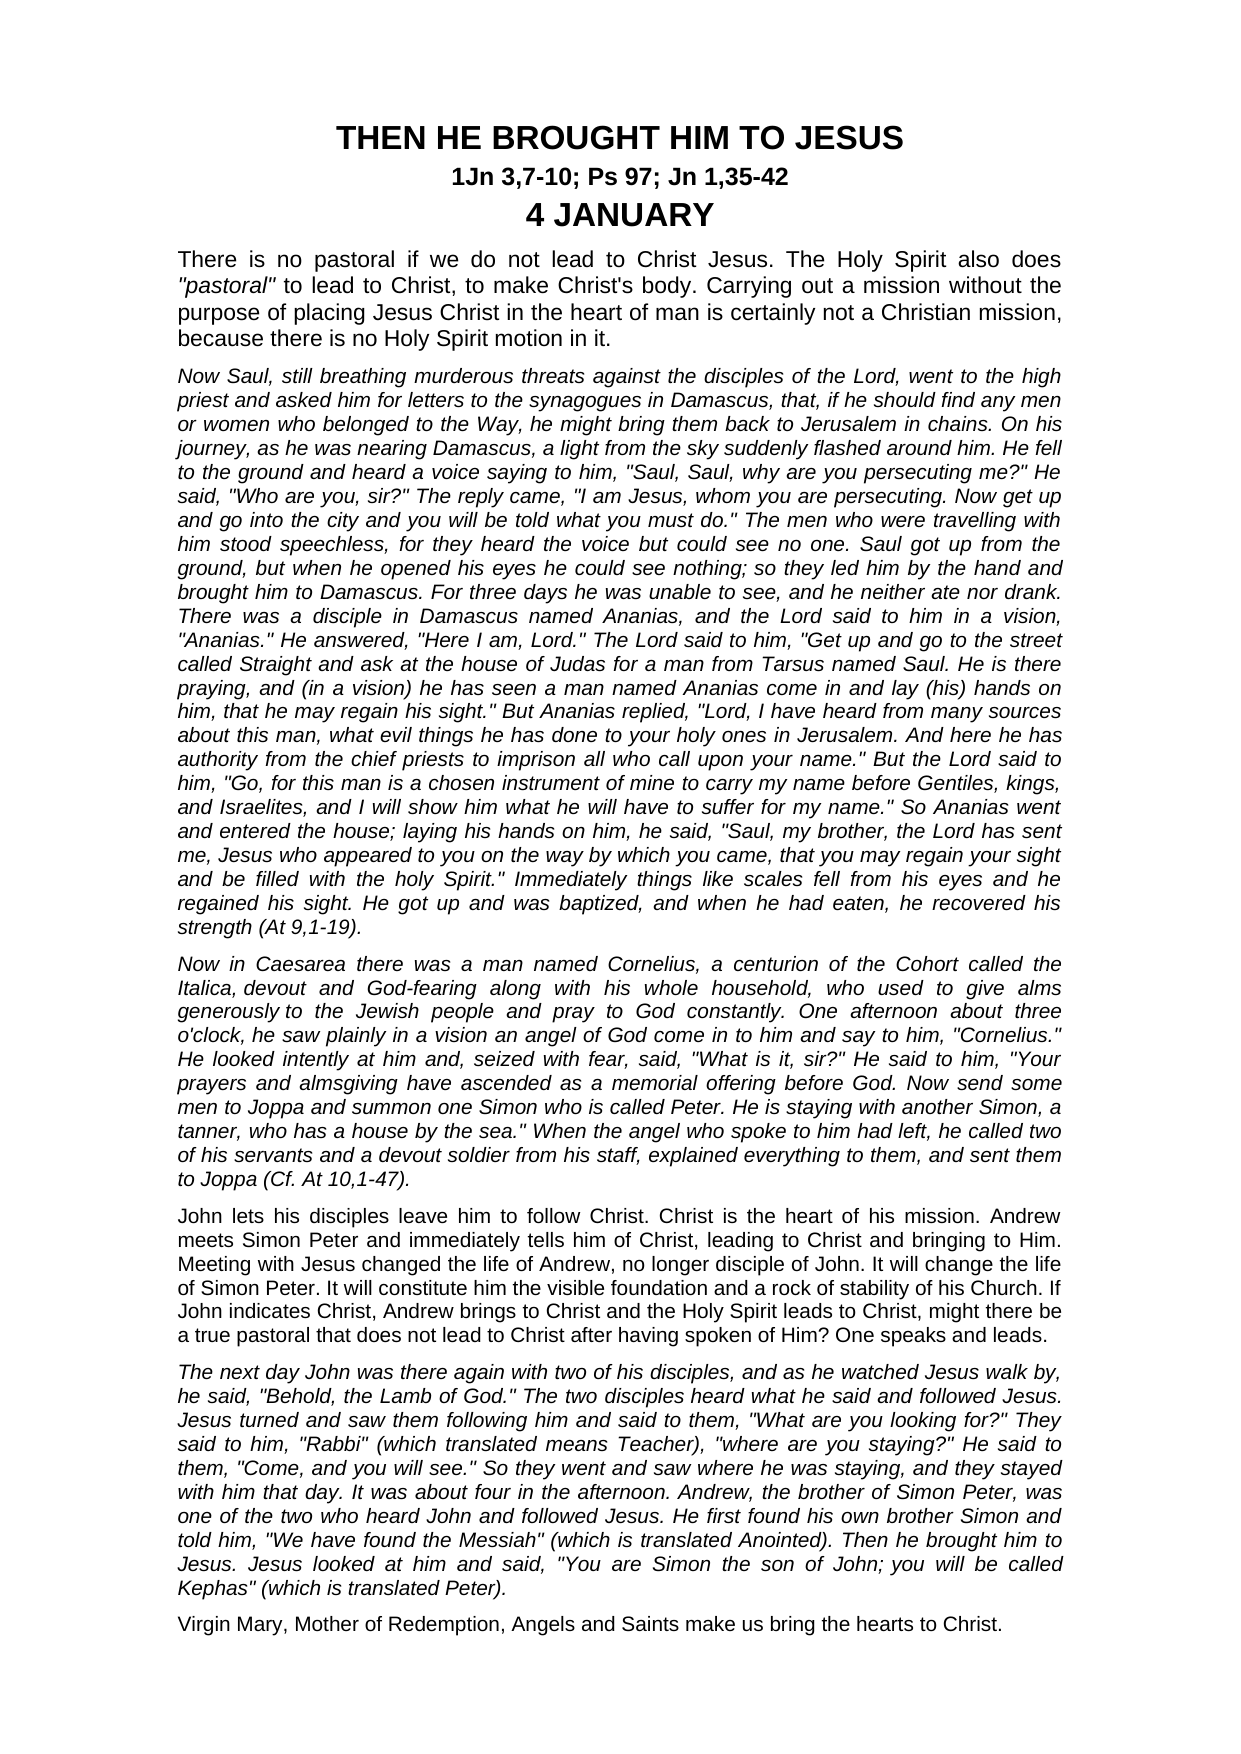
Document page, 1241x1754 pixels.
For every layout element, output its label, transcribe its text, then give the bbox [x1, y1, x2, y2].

text Now Saul, still breathing murderous threats against the disciples of the Lord, went to the high priest and asked him for letters to the synagogues in Damascus, that, if he should find any men or women who belonged to the Way, he might bring them back to Jerusalem in chains. On his journey, as he was nearing Damascus, a light from the sky suddenly flashed around him. He fell to the ground and heard a voice saying to him, "Saul, Saul, why are you persecuting me?" He said, "Who are you, sir?" The reply came, "I am Jesus, whom you are persecuting. Now get up and go into the city and you will be told what you must do." The men who were travelling with him stood speechless, for they heard the voice but could see no one. Saul got up from the ground, but when he opened his eyes he could see nothing; so they led him by the hand and brought him to Damascus. For three days he was unable to see, and he neither ate nor drank. There was a disciple in Damascus named Ananias, and the Lord said to him in a vision, "Ananias." He answered, "Here I am, Lord." The Lord said to him, "Get up and go to the street called Straight and ask at the house of Judas for a man from Tarsus named Saul. He is there praying, and (in a vision) he has seen a man named Ananias come in and lay (his) hands on him, that he may regain his sight." But Ananias replied, "Lord, I have heard from many sources about this man, what evil things he has done to your holy ones in Jerusalem. And here he has authority from the chief priests to imprison all who call upon your name." But the Lord said to him, "Go, for this man is a chosen instrument of mine to carry my name before Gentiles, kings, and Israelites, and I will show him what he will have to suffer for my name." So Ananias went and entered the house; laying his hands on him, he said, "Saul, my brother, the Lord has sent me, Jesus who appeared to you on the way by which you came, that you may regain your sight and be filled with the holy Spirit." Immediately things like scales fell from his eyes and he regained his sight. He got up and was baptized, and when he had eaten, he recovered his strength (At 9,1-19). [177, 364, 1063, 939]
subtitle THEN HE BROUGHT HIM TO JESUS [177, 118, 1063, 161]
subtitle 4 JANUARY [177, 195, 1063, 233]
text The next day John was there again with two of his disciples, and as he watched Jesus walk by, he said, "Behold, the Lamb of God." The two disciples heard what he said and followed Jesus. Jesus turned and saw them following him and said to them, "What are you looking for?" They said to him, "Rabbi" (which translated means Teacher), "where are you staying?" He said to them, "Come, and you will see." So they went and saw where he was staying, and they stayed with him that day. It was about four in the afternoon. Andrew, the brother of Simon Peter, was one of the two who heard John and followed Jesus. He first found his own brother Simon and told him, "We have found the Messiah" (which is translated Anointed). Then he brought him to Jesus. Jesus looked at him and said, "You are Simon the son of John; you will be called Kephas" (which is translated Peter). [177, 1360, 1063, 1599]
text There is no pastoral if we do not lead to Christ Jesus. The Holy Spirit also does "pastoral" to lead to Christ, to make Christ's body. Carrying out a mission without the purpose of placing Jesus Christ in the heart of man is certainly not a Christian mission, because there is no Holy Spirit motion in it. [177, 246, 1063, 351]
text Now in Caesarea there was a man named Cornelius, a centurion of the Cohort called the Italica, devout and God-fearing along with his whole household, who used to give alms generously to the Jewish people and pray to God constantly. One afternoon about three o'clock, he saw plainly in a vision an angel of God come in to him and say to him, "Cornelius." He looked intently at him and, seized with fear, said, "What is it, sir?" He said to him, "Your prayers and almsgiving have ascended as a memorial offering before God. Now send some men to Joppa and summon one Simon who is called Peter. He is staying with another Simon, a tanner, who has a house by the sea." When the angel who spoke to him had left, he called two of his servants and a devout soldier from his staff, explained everything to them, and sent them to Joppa (Cf. At 10,1-47). [177, 951, 1063, 1191]
text Virgin Mary, Mother of Redemption, Angels and Saints make us bring the hearts to Christ. [177, 1612, 1063, 1636]
subtitle 1Jn 3,7-10; Ps 97; Jn 1,35-42 [177, 161, 1063, 195]
text John lets his disciples leave him to follow Christ. Christ is the heart of his mission. Andrew meets Simon Peter and immediately tells him of Christ, leading to Christ and bringing to Him. Meeting with Jesus changed the life of Andrew, no longer disciple of John. It will change the life of Simon Peter. It will constitute him the visible foundation and a rock of stability of his Church. If John indicates Christ, Andrew brings to Christ and the Holy Spirit leads to Christ, might there be a true pastoral that does not lead to Christ after having spoken of Him? One speaks and leads. [177, 1203, 1063, 1347]
